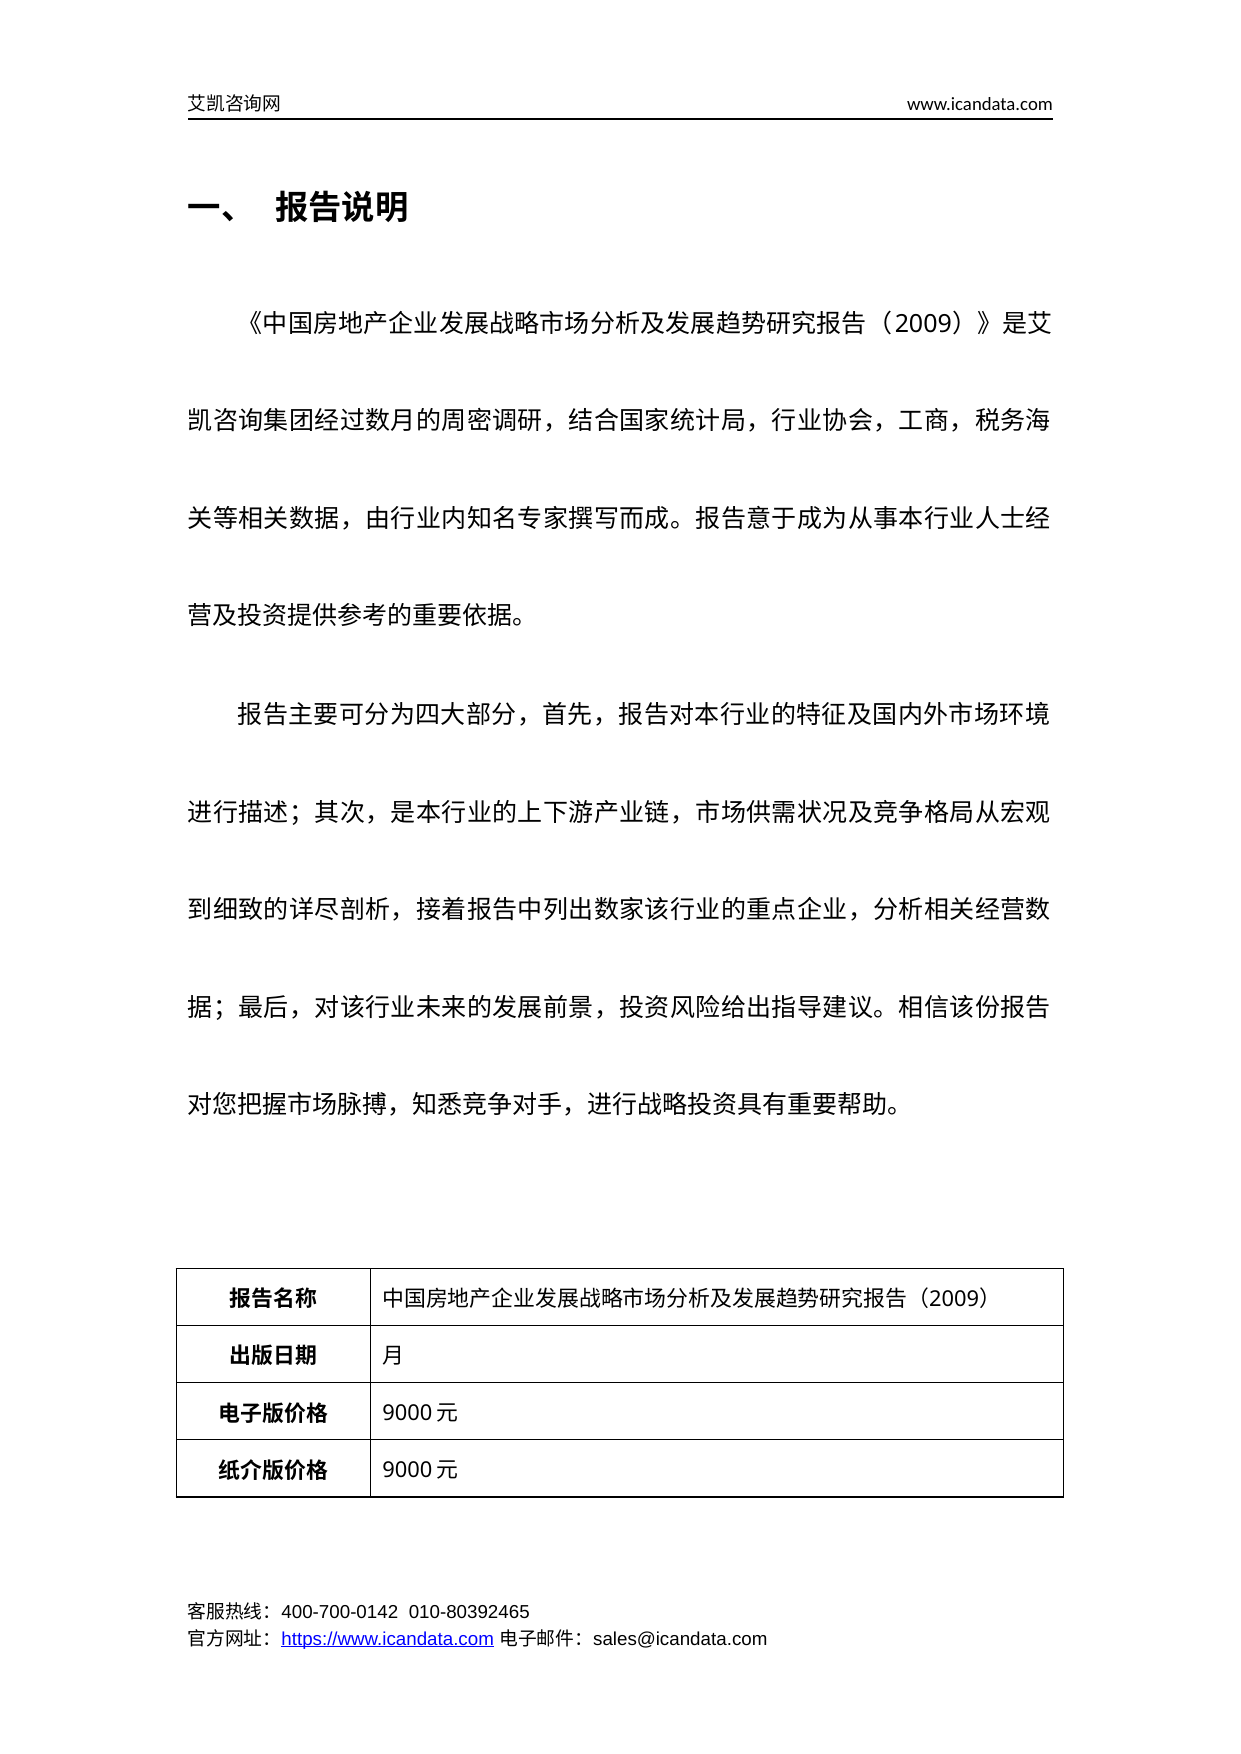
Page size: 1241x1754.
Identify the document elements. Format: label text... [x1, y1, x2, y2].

table_cell 9000元 [371, 1440, 1063, 1496]
table_header 报告名称 [177, 1269, 370, 1325]
subtitle 报告说明 [187, 172, 1053, 237]
text 《中国房地产企业发展战略市场分析及发展趋势研究报告（2009）》是艾凯咨询集团经过数月的周密调研，结合国家统计局，行业协会，工商，税务海关等相关数据，由行业内知名专家撰写而成。报告意于成为从事本行业人士经营及投资提供参考的重要依据。 [187, 289, 1053, 646]
text 报告主要可分为四大部分，首先，报告对本行业的特征及国内外市场环境进行描述；其次，是本行业的上下游产业链，市场供需状况及竞争格局从宏观到细致的详尽剖析，接着报告中列出数家该行业的重点企业，分析相关经营数据；最后，对该行业未来的发展前景，投资风险给出指导建议。相信该份报告对您把握市场脉搏，知悉竞争对手，进行战略投资具有重要帮助。 [187, 681, 1053, 1136]
table_cell 月 [371, 1326, 1063, 1382]
table_header 中国房地产企业发展战略市场分析及发展趋势研究报告（2009） [371, 1269, 1063, 1325]
table_cell 9000元 [371, 1383, 1063, 1439]
table_cell 电子版价格 [177, 1383, 370, 1439]
table_cell 出版日期 [177, 1326, 370, 1382]
table_cell 纸介版价格 [177, 1440, 370, 1496]
